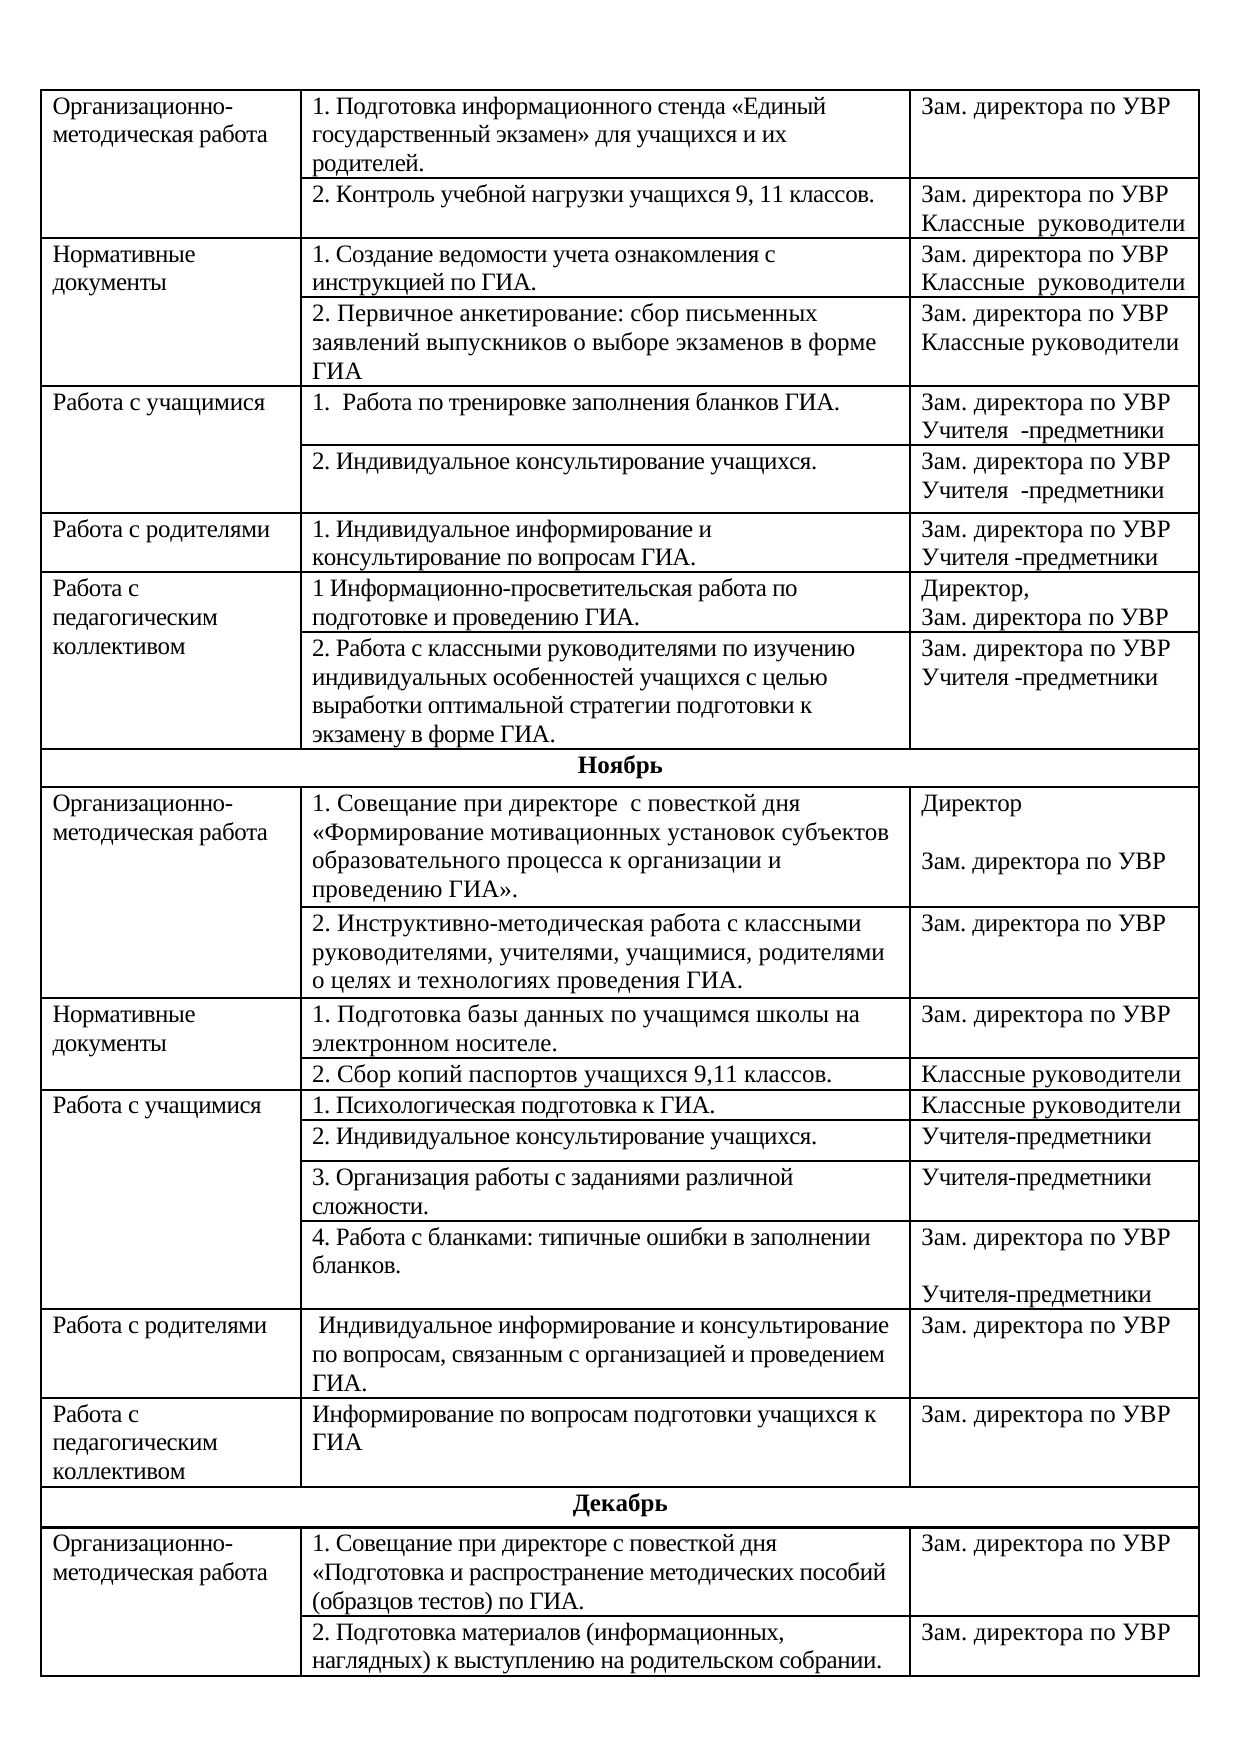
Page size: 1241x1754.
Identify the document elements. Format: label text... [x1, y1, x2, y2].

table_cell Зам. директора по УВР Учителя -предметники [911, 446, 1198, 512]
table_cell Зам. директора по УВР Учителя -предметники [911, 387, 1198, 444]
table_cell Работа с учащимися [42, 1091, 300, 1308]
table_cell Классные руководители [911, 1091, 1198, 1119]
table_cell Зам. директора по УВР Классные руководители [911, 298, 1198, 384]
table_cell 1 Информационно-просветительская работа по подготовке и проведению ГИА. [302, 573, 909, 631]
table_cell Индивидуальное информирование и консультирование по вопросам, связанным с организацией и проведением ГИА. [302, 1310, 909, 1397]
table_cell Организационно-методическая работа [42, 91, 300, 237]
table_cell Зам. директора по УВР Классные руководители [911, 179, 1198, 237]
table_cell Ноябрь [42, 750, 1198, 786]
table_cell Зам. директора по УВР Учителя-предметники [911, 1222, 1198, 1308]
table_cell Организационно-методическая работа [42, 1529, 300, 1675]
table_cell 2. Контроль учебной нагрузки учащихся 9, 11 классов. [302, 179, 909, 237]
table_cell Работа с педагогическим коллективом [42, 1399, 300, 1486]
table_cell Зам. директора по УВР Классные руководители [911, 239, 1198, 296]
table_cell Информирование по вопросам подготовки учащихся к ГИА [302, 1399, 909, 1486]
table_cell Зам. директора по УВР [911, 91, 1198, 177]
table_cell Организационно-методическая работа [42, 788, 300, 997]
table_cell Работа с родителями [42, 1310, 300, 1397]
table_cell Учителя-предметники [911, 1121, 1198, 1160]
table_cell 1. Создание ведомости учета ознакомления с инструкцией по ГИА. [302, 239, 909, 296]
table_cell 2. Индивидуальное консультирование учащихся. [302, 1121, 909, 1160]
table_cell Классные руководители [911, 1059, 1198, 1088]
table_cell 2. Работа с классными руководителями по изучению индивидуальных особенностей учащихся с целью выработки оптимальной стратегии подготовки к экзамену в форме ГИА. [302, 633, 909, 748]
table_cell Работа с учащимися [42, 387, 300, 512]
table_cell Зам. директора по УВР [911, 1310, 1198, 1397]
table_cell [911, 1617, 1198, 1675]
table_cell 1. Психологическая подготовка к ГИА. [302, 1091, 909, 1119]
table_cell 1. Работа по тренировке заполнения бланков ГИА. [302, 387, 909, 444]
table_cell Учителя-предметники [911, 1162, 1198, 1219]
table_cell 3. Организация работы с заданиями различной сложности. [302, 1162, 909, 1219]
table_cell 2. Индивидуальное консультирование учащихся. [302, 446, 909, 512]
table_cell 2. Инструктивно-методическая работа с классными руководителями, учителями, учащимися, родителями о целях и технологиях проведения ГИА. [302, 908, 909, 997]
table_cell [302, 1617, 909, 1675]
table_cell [911, 1529, 1198, 1615]
table_cell Директор, Зам. директора по УВР [911, 573, 1198, 631]
table_cell Зам. директора по УВР Учителя -предметники [911, 633, 1198, 748]
table_cell Зам. директора по УВР Учителя -предметники [911, 514, 1198, 571]
table_cell 1. Совещание при директоре с повесткой дня «Подготовка и распространение методических пособий (образцов тестов) по ГИА. [302, 1529, 909, 1615]
table_cell 4. Работа с бланками: типичные ошибки в заполнении бланков. [302, 1222, 909, 1308]
table_cell Зам. директора по УВР [911, 1399, 1198, 1486]
table_cell Директор Зам. директора по УВР [911, 788, 1198, 906]
table_cell Зам. директора по УВР [911, 908, 1198, 997]
table_cell 2. Первичное анкетирование: сбор письменных заявлений выпускников о выборе экзаменов в форме ГИА [302, 298, 909, 384]
table_cell Работа с родителями [42, 514, 300, 571]
table_cell Декабрь [42, 1488, 1198, 1526]
table_cell Нормативные документы [42, 239, 300, 384]
table_cell Нормативные документы [42, 999, 300, 1088]
table_cell 1. Подготовка информационного стенда «Единый государственный экзамен» для учащихся и их родителей. [302, 91, 909, 177]
table_cell 1. Подготовка базы данных по учащимся школы на электронном носителе. [302, 999, 909, 1057]
table_cell 1. Совещание при директоре с повесткой дня «Формирование мотивационных установок субъектов образовательного процесса к организации и проведению ГИА». [302, 788, 909, 906]
table_cell Работа с педагогическим коллективом [42, 573, 300, 748]
table_cell 1. Индивидуальное информирование и консультирование по вопросам ГИА. [302, 514, 909, 571]
table_cell 2. Сбор копий паспортов учащихся 9,11 классов. [302, 1059, 909, 1088]
table_cell Зам. директора по УВР [911, 999, 1198, 1057]
